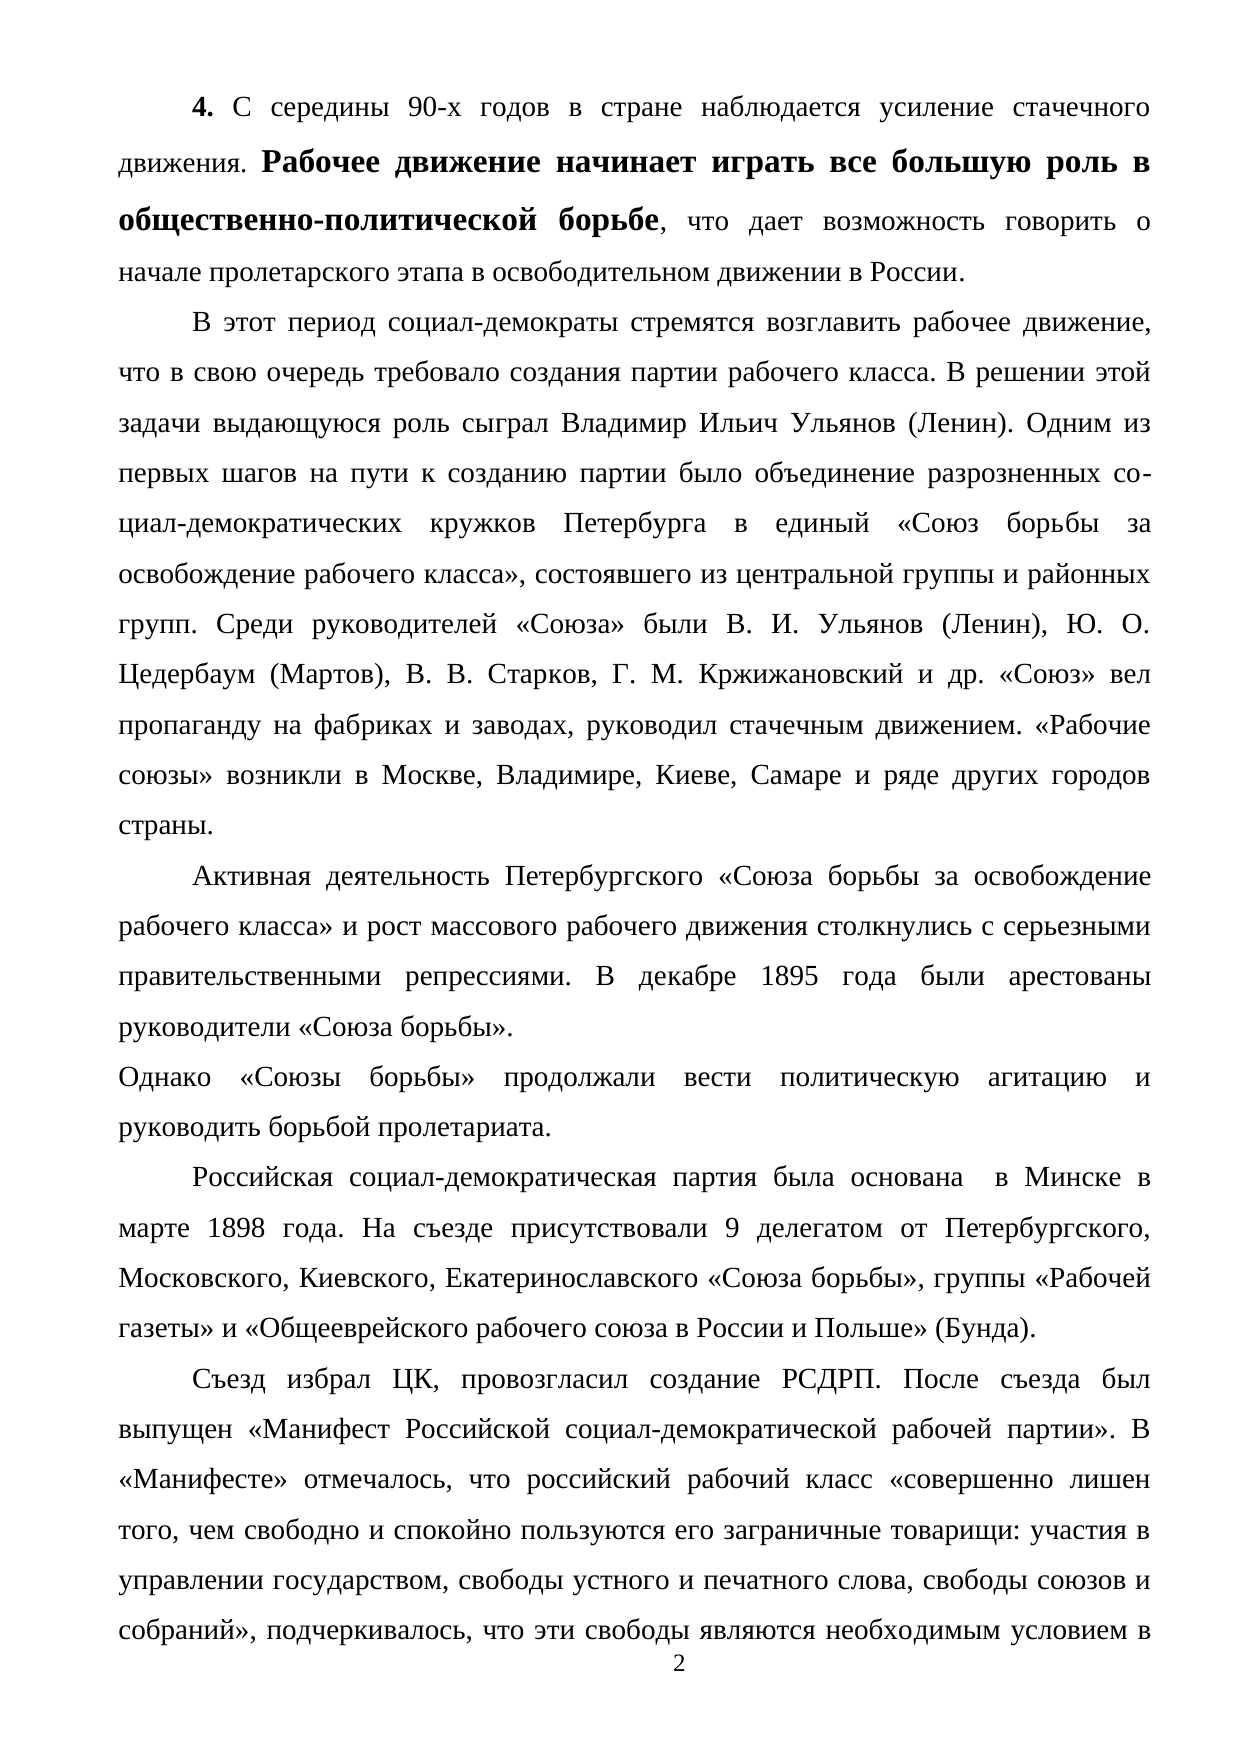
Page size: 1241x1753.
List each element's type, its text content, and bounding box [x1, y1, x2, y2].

text Российская социал-демократическая партия была основана в Минске в марте 1898 года. На съезде присутствовали 9 делегатом от Петербургского, Московского, Киевского, Екатеринославского «Союза борьбы», группы «Рабочей газеты» и «Общееврейского рабочего союза в России и Польше» (Бунда). [118, 1159, 1152, 1344]
text Однако «Союзы борьбы» продолжали вести политическую агитацию и руководить борьбой пролетариата. [118, 1059, 1152, 1143]
text В этот период социал-демократы стремятся возглавить рабочее движение, что в свою очередь требовало создания партии рабочего класса. В решении этой задачи выдающуюся роль сыграл Владимир Ильич Ульянов (Ленин). Одним из первых шагов на пути к созданию партии было объединение разрозненных социал-демократических кружков Петербурга в единый «Союз борьбы за освобождение рабочего класса», состоявшего из центральной группы и районных групп. Среди руководителей «Союза» были В. И. Ульянов (Ленин), Ю. О. Цедербаум (Мартов), В. В. Старков, Г. М. Кржижановский и др. «Союз» вел пропаганду на фабриках и заводах, руководил стачечным движением. «Рабочие союзы» возникли в Москве, Владимире, Киеве, Самаре и ряде других городов страны. [118, 304, 1152, 841]
text 4. С середины 90-х годов в стране наблюдается усиление стачечного движения. Рабочее движение начинает играть все большую роль в общественно-политической борьбе, что дает возможность говорить о начале пролетарского этапа в освободительном движении в России. [118, 89, 1152, 287]
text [118, 1361, 1152, 1646]
text Активная деятельность Петербургского «Союза борьбы за освобождение рабочего класса» и рост массового рабочего движения столкнулись с серьезными правительственными репрессиями. В декабре 1895 года были арестованы руководители «Союза борьбы». [118, 858, 1152, 1042]
